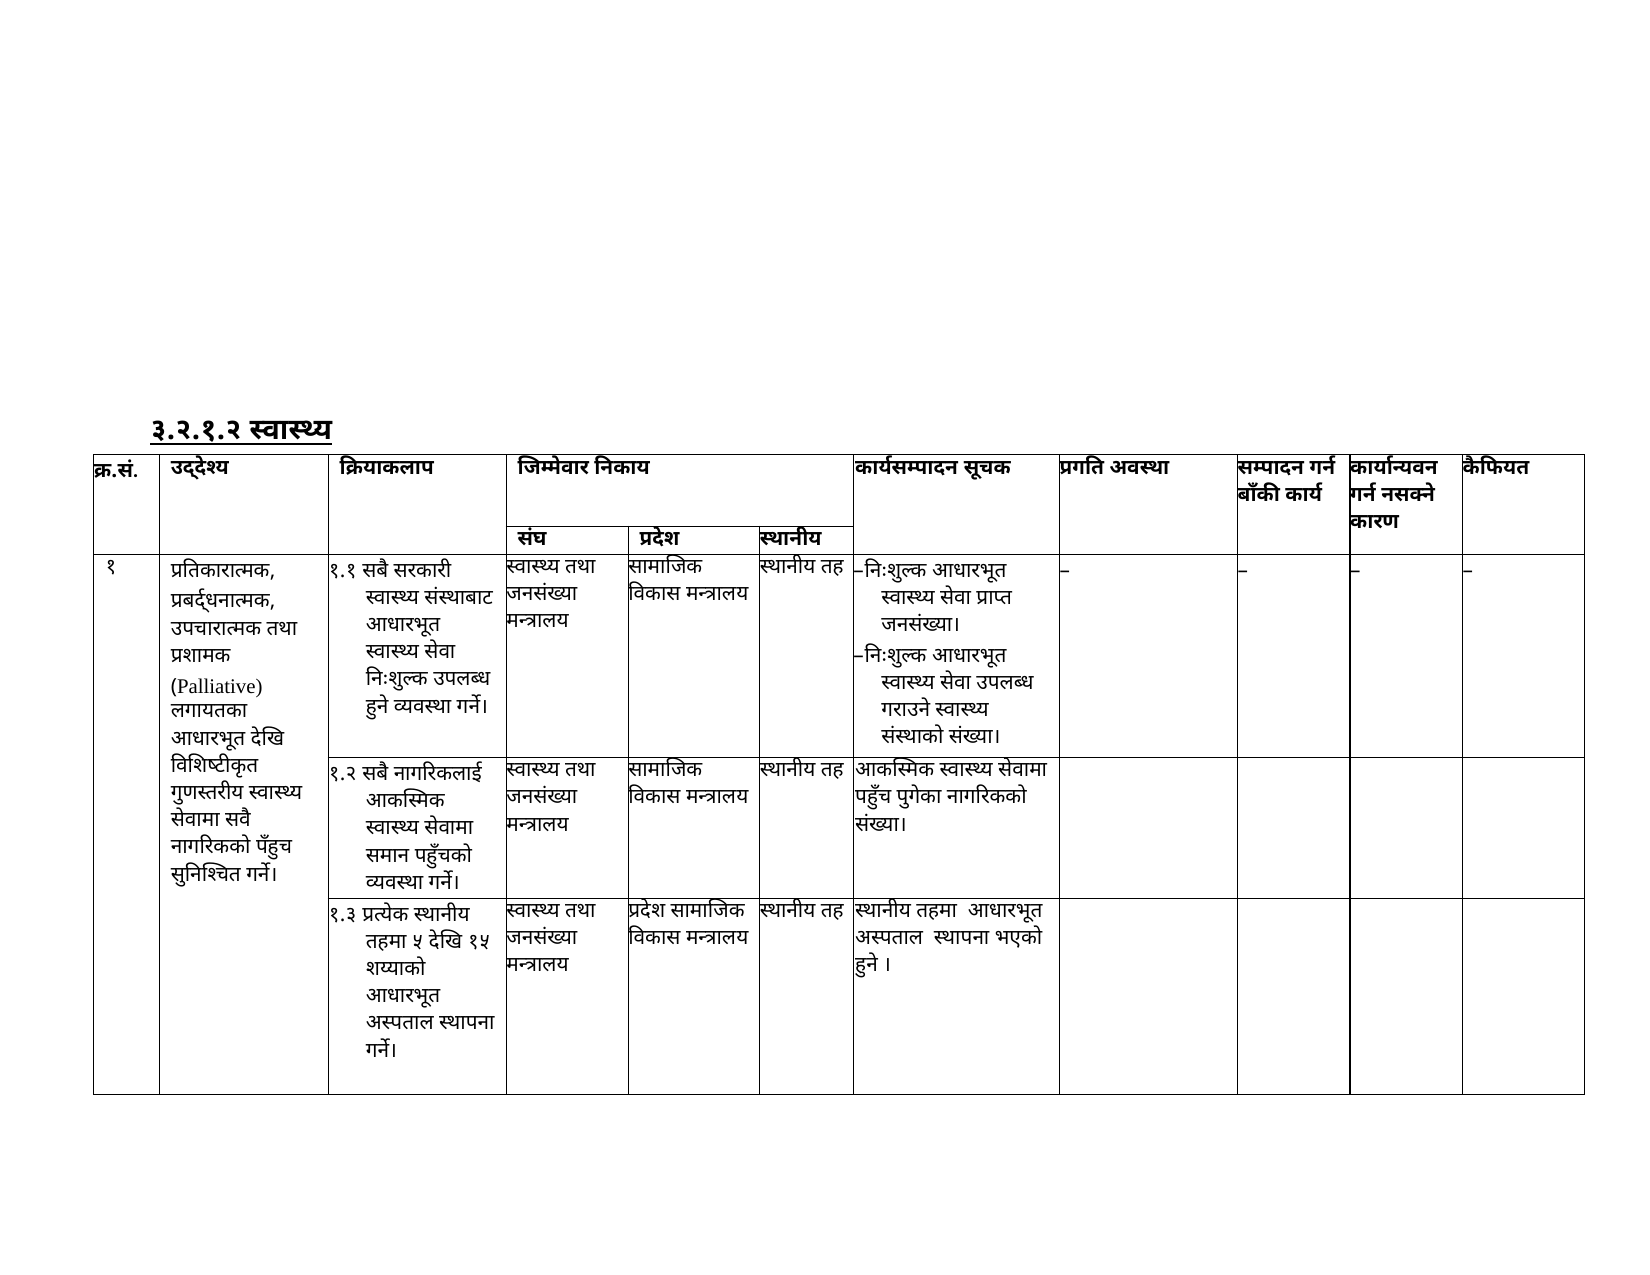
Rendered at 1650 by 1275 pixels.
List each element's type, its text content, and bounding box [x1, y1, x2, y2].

table_cell संघ [507, 527, 628, 554]
table_header सम्पादन गर्न बाँकी कार्य [1238, 455, 1349, 554]
subtitle ३.२.१.२ स्वास्थ्य [150, 408, 1500, 451]
table_cell स्वास्थ्य तथा जनसंख्या मन्त्रालय [507, 555, 628, 757]
table_cell स्थानीय तह [760, 555, 853, 757]
table_cell स्वास्थ्य तथा जनसंख्या मन्त्रालय [507, 899, 628, 1094]
table_header कार्यसम्पादन सूचक [854, 455, 1059, 554]
table_header कार्यान्यवन गर्न नसक्ने कारण [1351, 455, 1462, 554]
table_cell स्थानीय [760, 527, 853, 554]
table_cell सामाजिक विकास मन्त्रालय [629, 555, 759, 757]
table_cell १.१ सबै सरकारी स्वास्थ्य संस्थाबाट आधारभूत स्वास्थ्य सेवा निःशुल्क उपलब्ध हुने व्यवस्था गर्ने। [329, 555, 506, 757]
table_cell [1351, 899, 1462, 1094]
table_cell १.३ प्रत्येक स्थानीय तहमा ५ देखि १५ शय्याको आधारभूत अस्पताल स्थापना गर्ने। [329, 899, 506, 1094]
table_cell आकस्मिक स्वास्थ्य सेवामा पहुँच पुगेका नागरिकको संख्या। [854, 758, 1059, 898]
table_cell [1238, 758, 1349, 898]
table_header कैफियत [1463, 455, 1584, 554]
table_cell १.२ सबै नागरिकलाई आकस्मिक स्वास्थ्य सेवामा समान पहुँचको व्यवस्था गर्ने। [329, 758, 506, 898]
table_cell [1060, 758, 1237, 898]
table_cell स्थानीय तह [760, 899, 853, 1094]
table_cell स्वास्थ्य तथा जनसंख्या मन्त्रालय [507, 758, 628, 898]
table_cell [1351, 555, 1462, 757]
table_cell [1463, 555, 1584, 757]
table_header प्रगति अवस्था [1060, 455, 1237, 554]
table_cell स्थानीय तहमा आधारभूत अस्पताल स्थापना भएको हुने । [854, 899, 1059, 1094]
table_header क्र.सं. [94, 455, 159, 554]
table_cell [1463, 758, 1584, 898]
table_header जिम्मेवार निकाय [507, 455, 853, 526]
table_cell [1463, 899, 1584, 1094]
table_cell प्रतिकारात्मक, प्रबर्द्धनात्मक, उपचारात्मक तथा प्रशामक (Palliative) लगायतका आधारभूत देखि विशिष्टीकृत गुणस्तरीय स्वास्थ्य सेवामा सवै नागरिकको पँहुच सुनिश्चित गर्ने। [160, 555, 328, 1094]
table_cell निःशुल्क आधारभूत स्वास्थ्य सेवा प्राप्त जनसंख्या। निःशुल्क आधारभूत स्वास्थ्य सेवा उपलब्ध गराउने स्वास्थ्य संस्थाको संख्या। [854, 555, 1059, 757]
table_cell [1060, 555, 1237, 757]
table_cell १ [94, 555, 159, 1094]
table_cell [1351, 758, 1462, 898]
table_cell [1238, 899, 1349, 1094]
table_cell [1060, 899, 1237, 1094]
table_cell स्थानीय तह [760, 758, 853, 898]
table_cell प्रदेश [629, 527, 759, 554]
table_header क्रियाकलाप [329, 455, 506, 554]
table_cell सामाजिक विकास मन्त्रालय [629, 758, 759, 898]
table_cell प्रदेश सामाजिक विकास मन्त्रालय [629, 899, 759, 1094]
table_header उद्देश्य [160, 455, 328, 554]
table_cell [1238, 555, 1349, 757]
